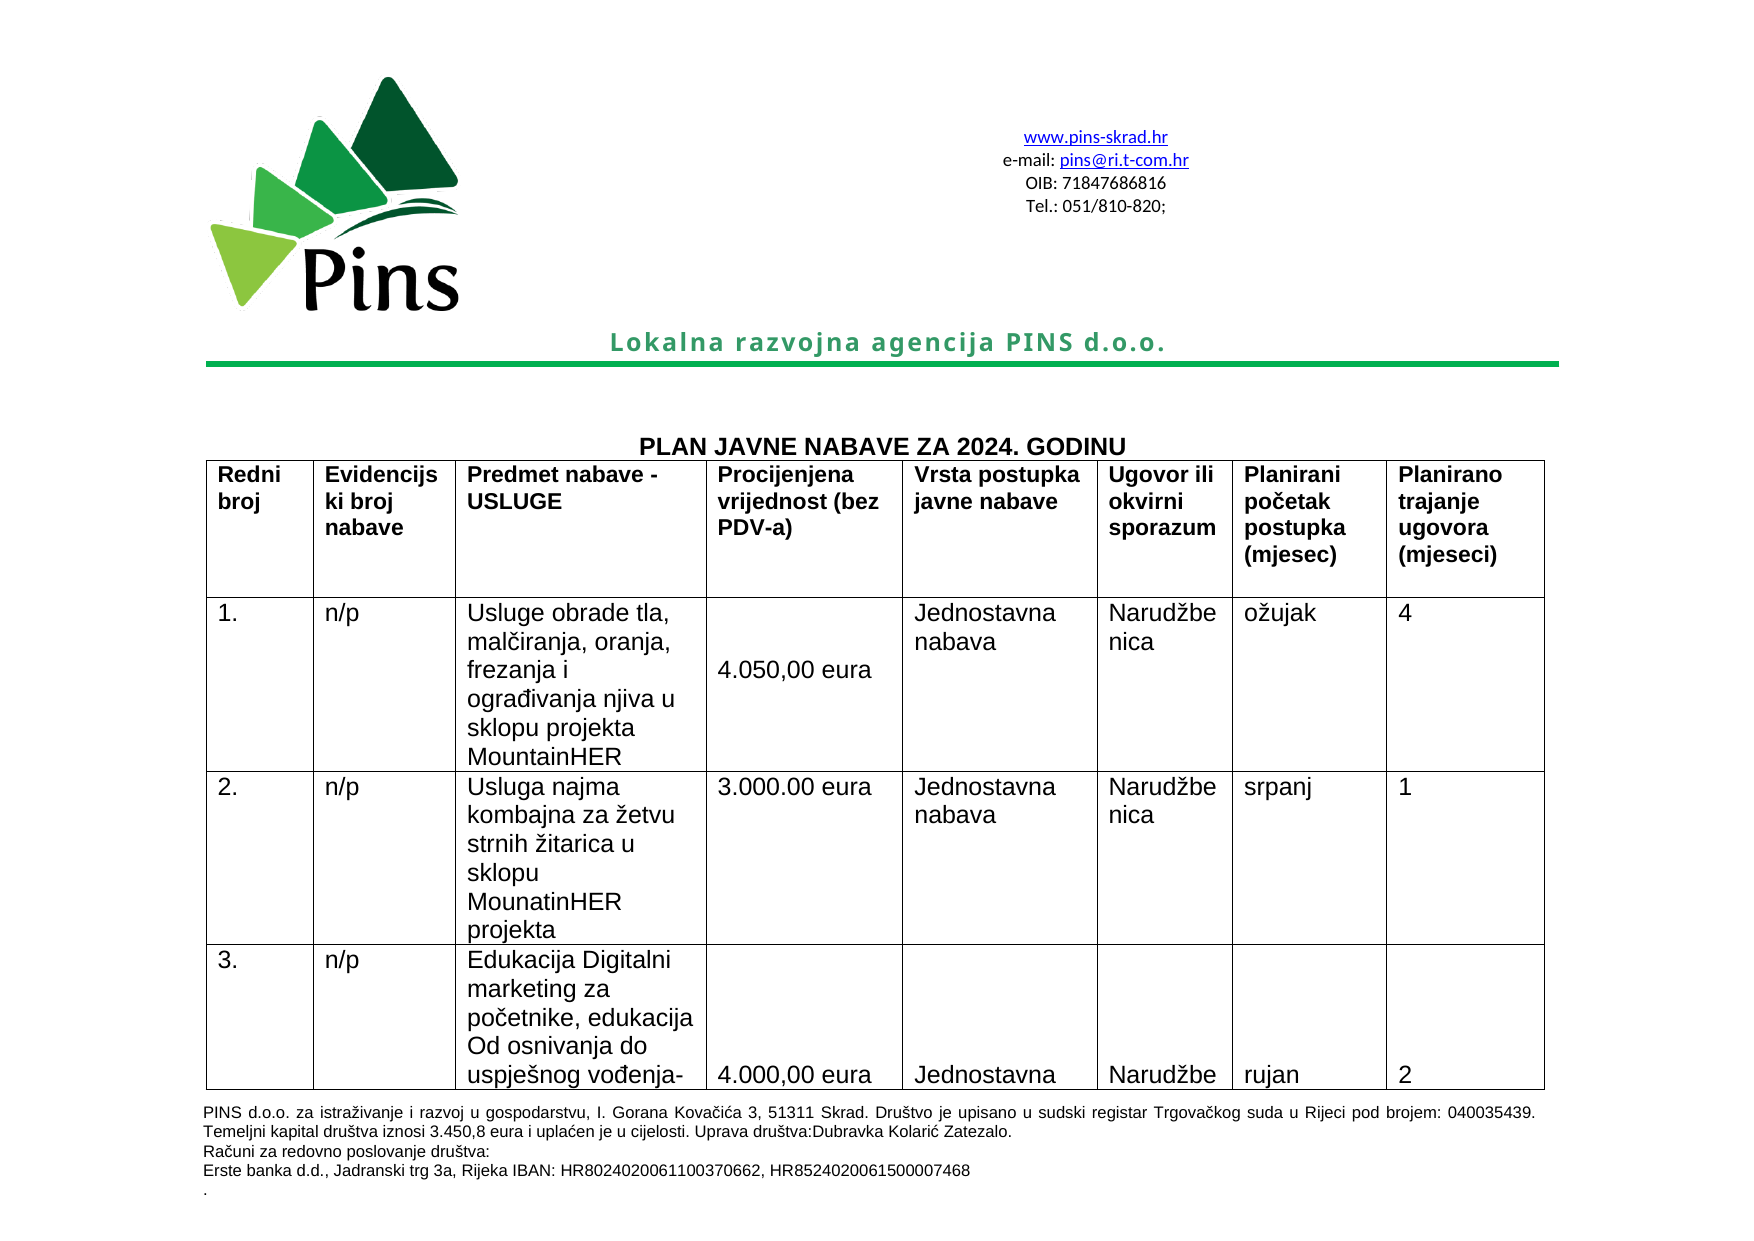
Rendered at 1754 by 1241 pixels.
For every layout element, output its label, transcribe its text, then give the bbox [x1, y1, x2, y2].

table_header Procijenjena vrijednost (bez PDV-a) [707, 461, 902, 597]
table_cell n/p [314, 772, 455, 944]
table_cell Narudžbenica [1098, 772, 1232, 944]
table_cell 1. [207, 598, 313, 771]
table_cell Narudžbenica [1098, 945, 1232, 1089]
table_cell 4.050,00 eura [707, 598, 902, 771]
table_header Planirani početak postupka (mjesec) [1233, 461, 1386, 597]
table_header Evidencijski broj nabave [314, 461, 455, 597]
table_header Planirano trajanje ugovora (mjeseci) [1387, 461, 1544, 597]
table_cell n/p [314, 945, 455, 1089]
table_cell 2. [207, 772, 313, 944]
table_cell n/p [314, 598, 455, 771]
table_cell Narudžbenica [1098, 598, 1232, 771]
table_cell Jednostavna nabava [903, 945, 1097, 1089]
table_cell ožujak [1233, 598, 1386, 771]
table_cell Usluge obrade tla, malčiranja, oranja, frezanja i ograđivanja njiva u sklopu projekta MountainHER [456, 598, 706, 771]
table_header Predmet nabave - USLUGE [456, 461, 706, 597]
table_header Vrsta postupka javne nabave [903, 461, 1097, 597]
table_cell 1 [1387, 772, 1544, 944]
picture [206, 73, 461, 311]
table_cell 3. [207, 945, 313, 1089]
table_cell srpanj [1233, 772, 1386, 944]
table_cell rujan [1233, 945, 1386, 1089]
table_cell 2 [1387, 945, 1544, 1089]
table_cell Jednostavna nabava [903, 772, 1097, 944]
table_cell Usluga najma kombajna za žetvu strnih žitarica u sklopu MounatinHER projekta [456, 772, 706, 944]
table_cell 3.000.00 eura [707, 772, 902, 944]
table_cell 4.000,00 eura [707, 945, 902, 1089]
table_header Ugovor ili okvirni sporazum [1098, 461, 1232, 597]
table_cell 4 [1387, 598, 1544, 771]
table_cell Jednostavna nabava [903, 598, 1097, 771]
text PLAN JAVNE NABAVE ZA 2024. GODINU [206, 432, 1559, 460]
table_header Redni broj [207, 461, 313, 597]
